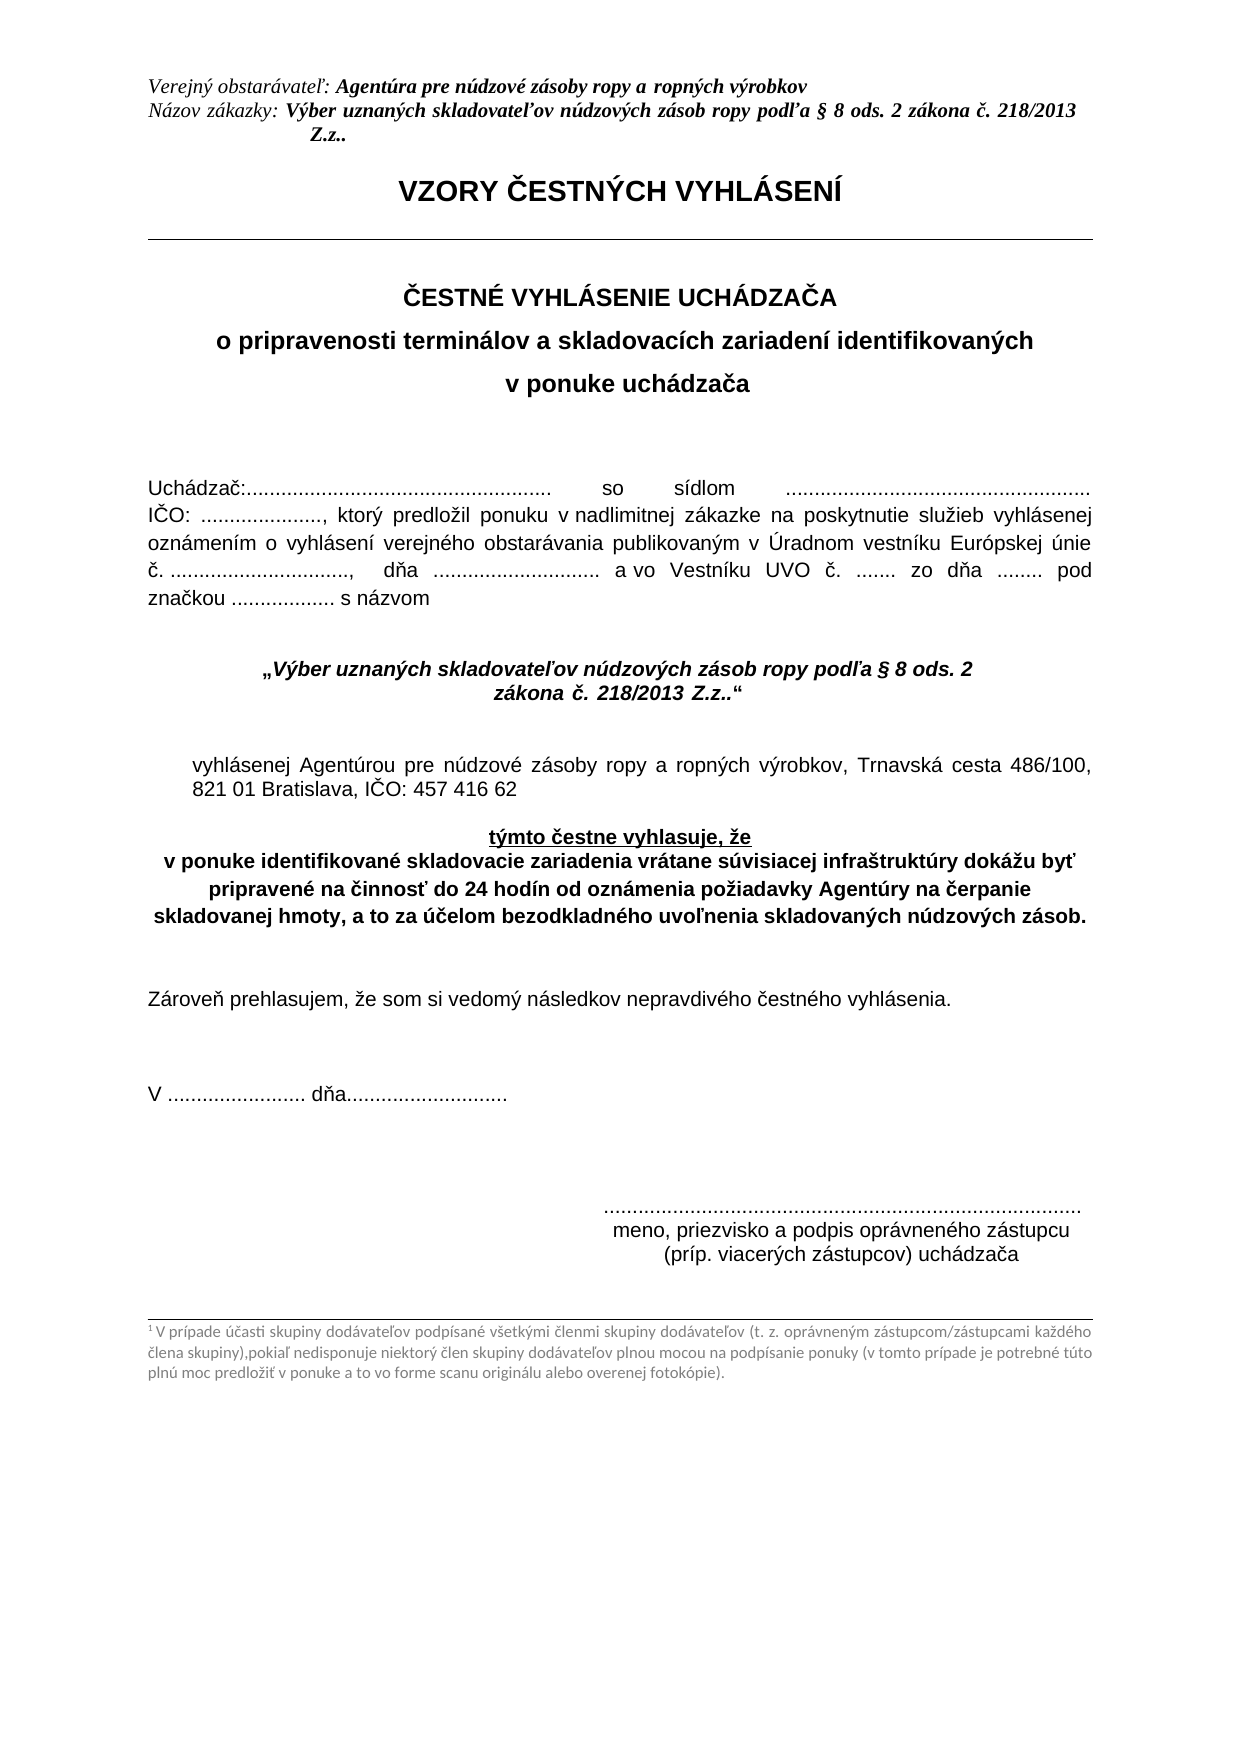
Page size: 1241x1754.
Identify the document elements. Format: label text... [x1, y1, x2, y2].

text „Výber uznaných skladovateľov núdzových zásob ropy podľa § 8 ods. 2 zákona č. 218/2013 Z.z..“ [148, 657, 1088, 705]
text meno, priezvisko a podpis oprávneného zástupcu (príp. viacerých zástupcov) uchádzača [590, 1218, 1093, 1266]
text o pripravenosti terminálov a skladovacích zariadení identifikovaných v ponuke uchádzača [157, 326, 1093, 398]
text VZORY ČESTNÝCH VYHLÁSENÍ [148, 174, 1093, 208]
text Uchádzač:..................................................... so sídlom ..................................................... IČO: ....................., ktorý predložil ponuku v nadlimitnej zákazke na poskytnutie služieb vyhlásenej oznámením o vyhlásení verejného obstarávania publikovaným v Úradnom vestníku Európskej únie č. ..............................., dňa ............................. a vo Vestníku UVO č. ....... zo dňa ........ pod značkou .................. s názvom [148, 476, 1093, 609]
list vyhlásenej Agentúrou pre núdzové zásoby ropy a ropných výrobkov, Trnavská cesta 486/100, 821 01 Bratislava, IČO: 457 416 62 [192, 753, 1093, 801]
text ČESTNÉ VYHLÁSENIE UCHÁDZAČA [148, 283, 1093, 312]
text V ........................ dňa............................ [148, 1082, 1093, 1106]
text 1 V prípade účasti skupiny dodávateľov podpísané všetkými členmi skupiny dodávateľov (t. z. oprávneným zástupcom/zástupcami každého člena skupiny),pokiaľ nedisponuje niektorý člen skupiny dodávateľov plnou mocou na podpísanie ponuky (v tomto prípade je potrebné túto plnú moc predložiť v ponuke a to vo forme scanu originálu alebo overenej fotokópie). [148, 1320, 1093, 1383]
text Zároveň prehlasujem, že som si vedomý následkov nepravdivého čestného vyhlásenia. [148, 986, 1093, 1010]
text ................................................................................... [148, 1194, 1093, 1218]
text v ponuke identifikované skladovacie zariadenia vrátane súvisiacej infraštruktúry dokážu byť pripravené na činnosť do 24 hodín od oznámenia požiadavky Agentúry na čerpanie skladovanej hmoty, a to za účelom bezodkladného uvoľnenia skladovaných núdzových zásob. [148, 849, 1093, 928]
text týmto čestne vyhlasuje, že [148, 825, 1093, 849]
